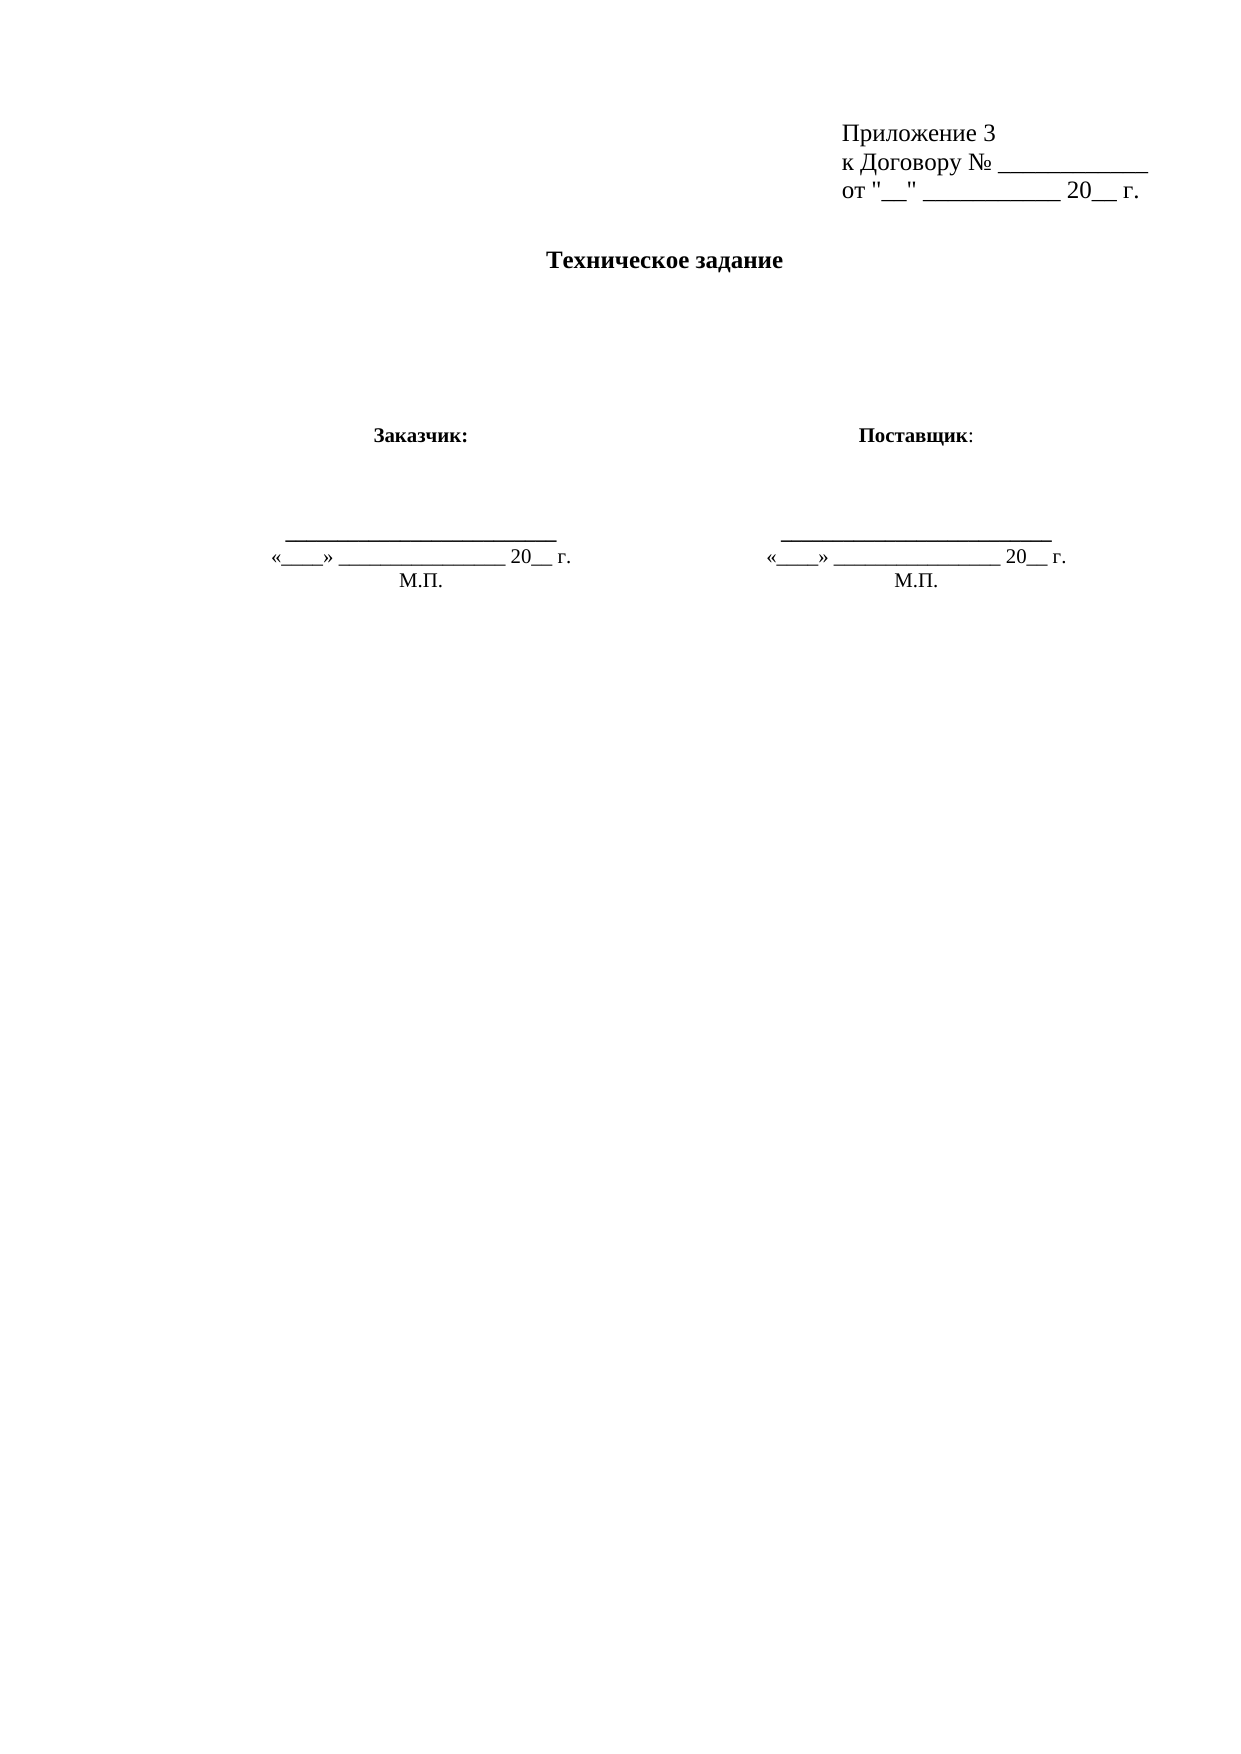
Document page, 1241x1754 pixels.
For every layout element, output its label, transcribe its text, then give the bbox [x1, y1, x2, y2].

text Техническое задание [177, 246, 1152, 274]
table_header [680, 424, 1153, 592]
text от "__" ___________ 20__ г. [842, 176, 1152, 204]
text к Договору № ____________ [842, 147, 1152, 176]
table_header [162, 424, 679, 592]
text Приложение 3 [842, 118, 1152, 147]
